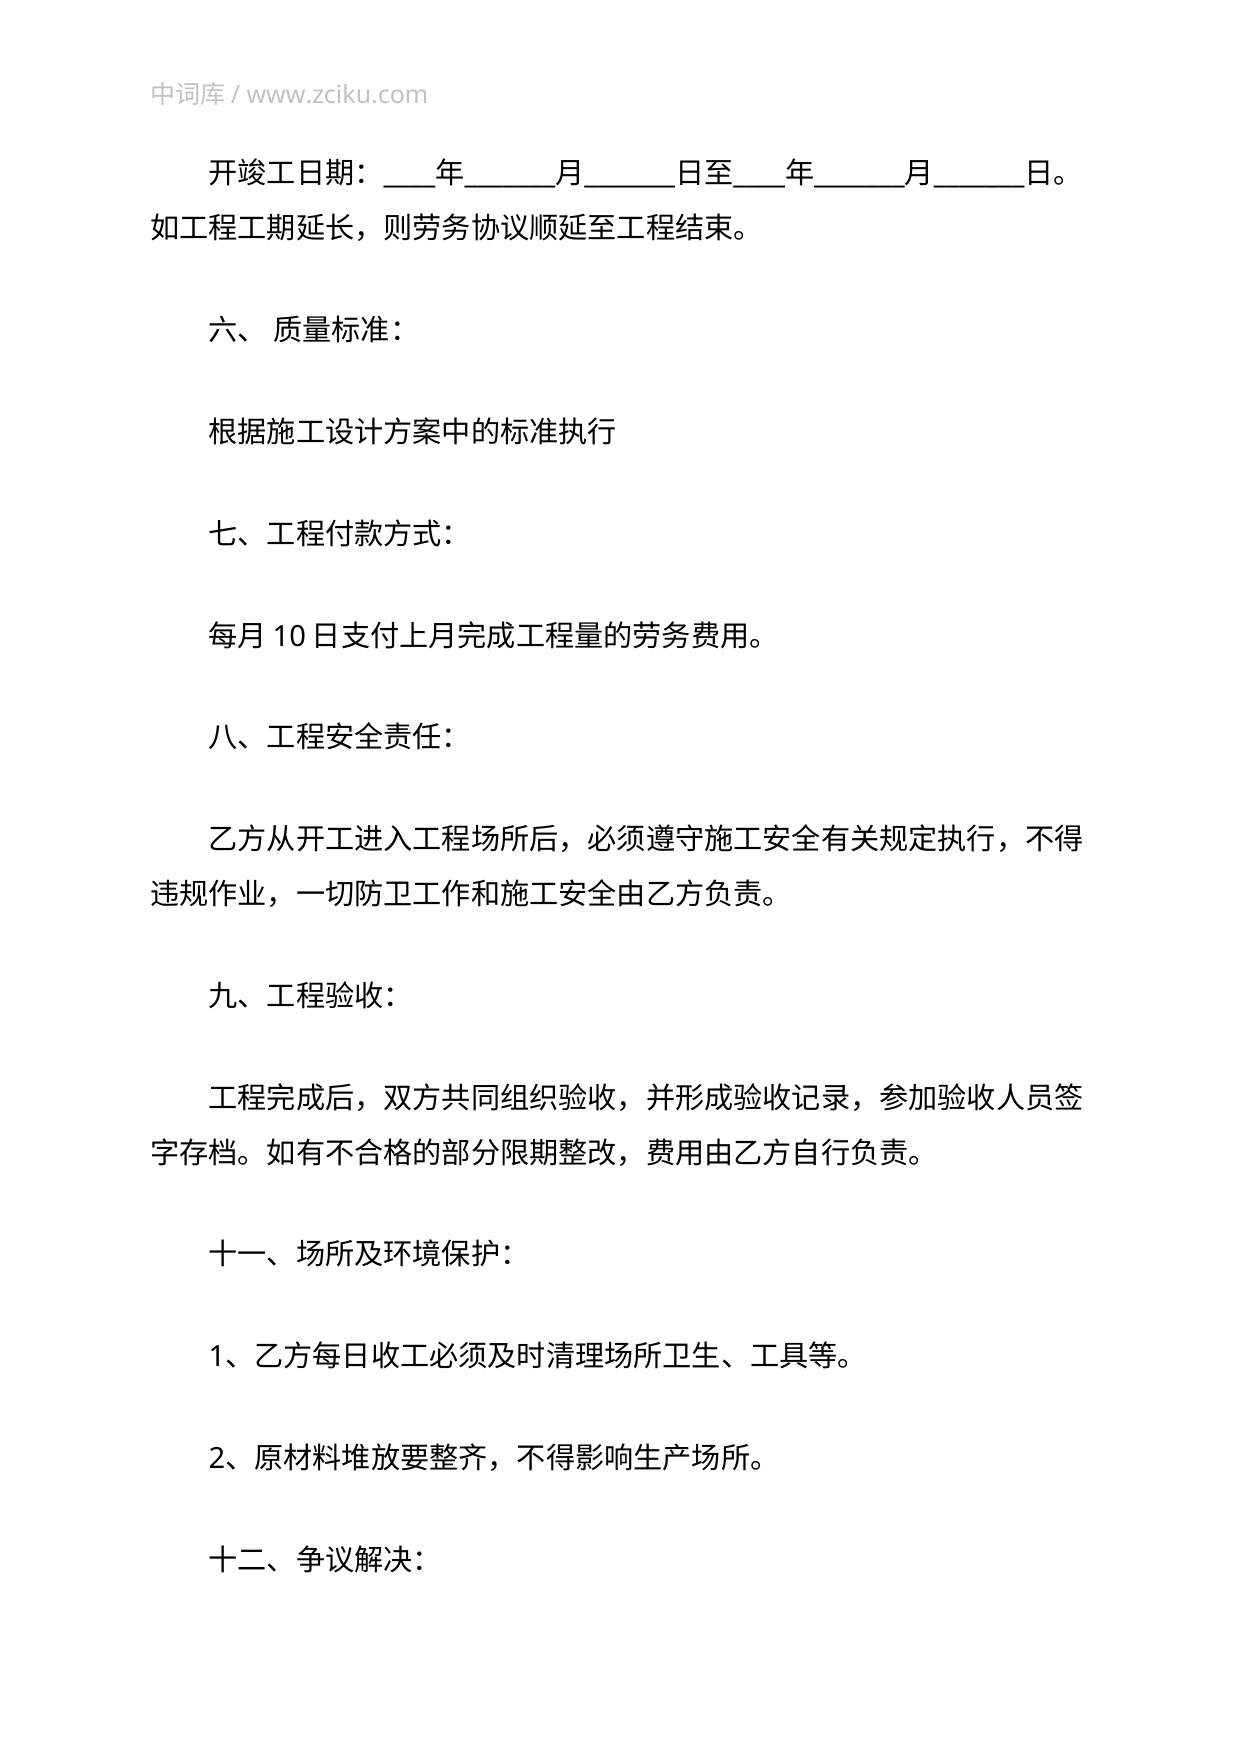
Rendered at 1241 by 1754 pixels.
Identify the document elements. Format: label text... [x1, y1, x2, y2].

text 十二、争议解决： [150, 1537, 1090, 1579]
text 乙方从开工进入工程场所后，必须遵守施工安全有关规定执行，不得违规作业，一切防卫工作和施工安全由乙方负责。 [150, 816, 1090, 913]
text 根据施工设计方案中的标准执行 [150, 408, 1090, 451]
text 2、原材料堆放要整齐，不得影响生产场所。 [150, 1435, 1090, 1477]
text 1、乙方每日收工必须及时清理场所卫生、工具等。 [150, 1333, 1090, 1375]
text 七、工程付款方式： [150, 510, 1090, 553]
text 六、 质量标准： [150, 307, 1090, 349]
text 每月10日支付上月完成工程量的劳务费用。 [150, 612, 1090, 654]
text 开竣工日期：____年_______月_______日至____年_______月_______日。 如工程工期延长，则劳务协议顺延至工程结束。 [150, 150, 1090, 247]
text 十一、场所及环境保护： [150, 1231, 1090, 1273]
text 九、工程验收： [150, 972, 1090, 1015]
text 工程完成后，双方共同组织验收，并形成验收记录，参加验收人员签字存档。如有不合格的部分限期整改，费用由乙方自行负责。 [150, 1074, 1090, 1171]
text 八、工程安全责任： [150, 714, 1090, 756]
